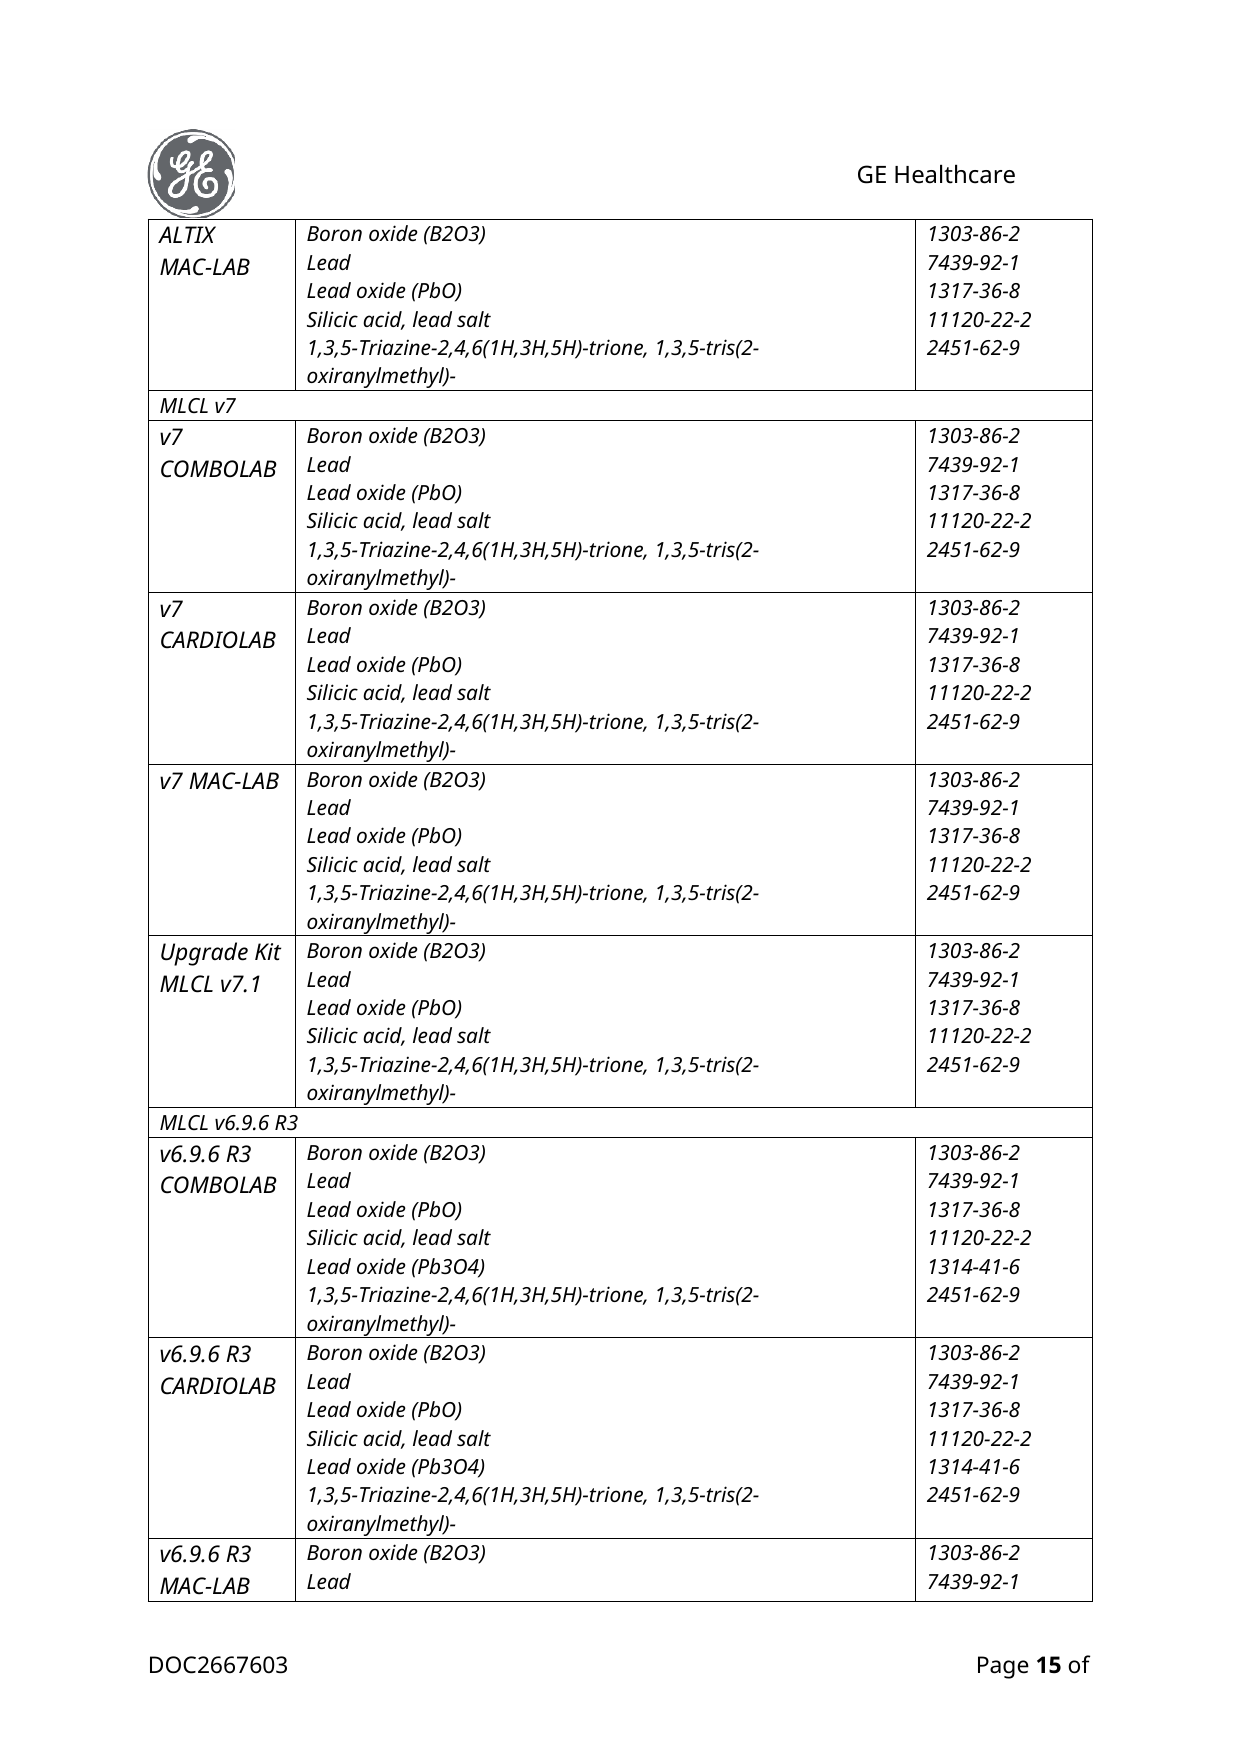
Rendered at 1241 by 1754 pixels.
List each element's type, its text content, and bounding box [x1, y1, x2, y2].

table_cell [296, 220, 915, 390]
table_cell MLCL v7 [149, 391, 1092, 420]
table_cell v6.9.6 R3 MAC-LAB [149, 1539, 295, 1601]
table_cell 1303-86-2 7439-92-1 1317-36-8 11120-22-2 1314-41-6 2451-62-9 [916, 1338, 1092, 1537]
table_cell 1303-86-2 7439-92-1 1317-36-8 11120-22-2 2451-62-9 [916, 593, 1092, 764]
table_cell 1303-86-2 7439-92-1 1317-36-8 11120-22-2 2451-62-9 [916, 765, 1092, 935]
table_cell Boron oxide (B2O3) Lead Lead oxide (PbO) Silicic acid, lead salt 1,3,5-Triazine-2,4,6(1H,3H,5H)-trione, 1,3,5-tris(2-oxiranylmethyl)- [296, 421, 915, 592]
table_cell v7 COMBOLAB [149, 421, 295, 592]
table_cell Boron oxide (B2O3) Lead Lead oxide (PbO) Silicic acid, lead salt 1,3,5-Triazine-2,4,6(1H,3H,5H)-trione, 1,3,5-tris(2-oxiranylmethyl)- [296, 765, 915, 935]
table_cell 1303-86-2 7439-92-1 1317-36-8 11120-22-2 2451-62-9 [916, 936, 1092, 1107]
table_cell Boron oxide (B2O3) Lead Lead oxide (PbO) Silicic acid, lead salt 1,3,5-Triazine-2,4,6(1H,3H,5H)-trione, 1,3,5-tris(2-oxiranylmethyl)- [296, 593, 915, 764]
table_cell MLCL v6.9.6 R3 [149, 1108, 1092, 1137]
table_cell 1303-86-2 7439-92-1 1317-36-8 11120-22-2 2451-62-9 [916, 421, 1092, 592]
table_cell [916, 220, 1092, 390]
table_cell v6.9.6 R3 COMBOLAB [149, 1138, 295, 1337]
table_cell Upgrade Kit MLCL v7.1 [149, 936, 295, 1107]
table_cell Boron oxide (B2O3) Lead Lead oxide (PbO) Silicic acid, lead salt 1,3,5-Triazine-2,4,6(1H,3H,5H)-trione, 1,3,5-tris(2-oxiranylmethyl)- [296, 936, 915, 1107]
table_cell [916, 1539, 1092, 1601]
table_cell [296, 1539, 915, 1601]
table_cell ALTIX MAC-LAB [149, 220, 295, 390]
table_cell 1303-86-2 7439-92-1 1317-36-8 11120-22-2 1314-41-6 2451-62-9 [916, 1138, 1092, 1337]
table_cell v7 CARDIOLAB [149, 593, 295, 764]
table_cell v6.9.6 R3 CARDIOLAB [149, 1338, 295, 1537]
table_cell v7 MAC-LAB [149, 765, 295, 935]
